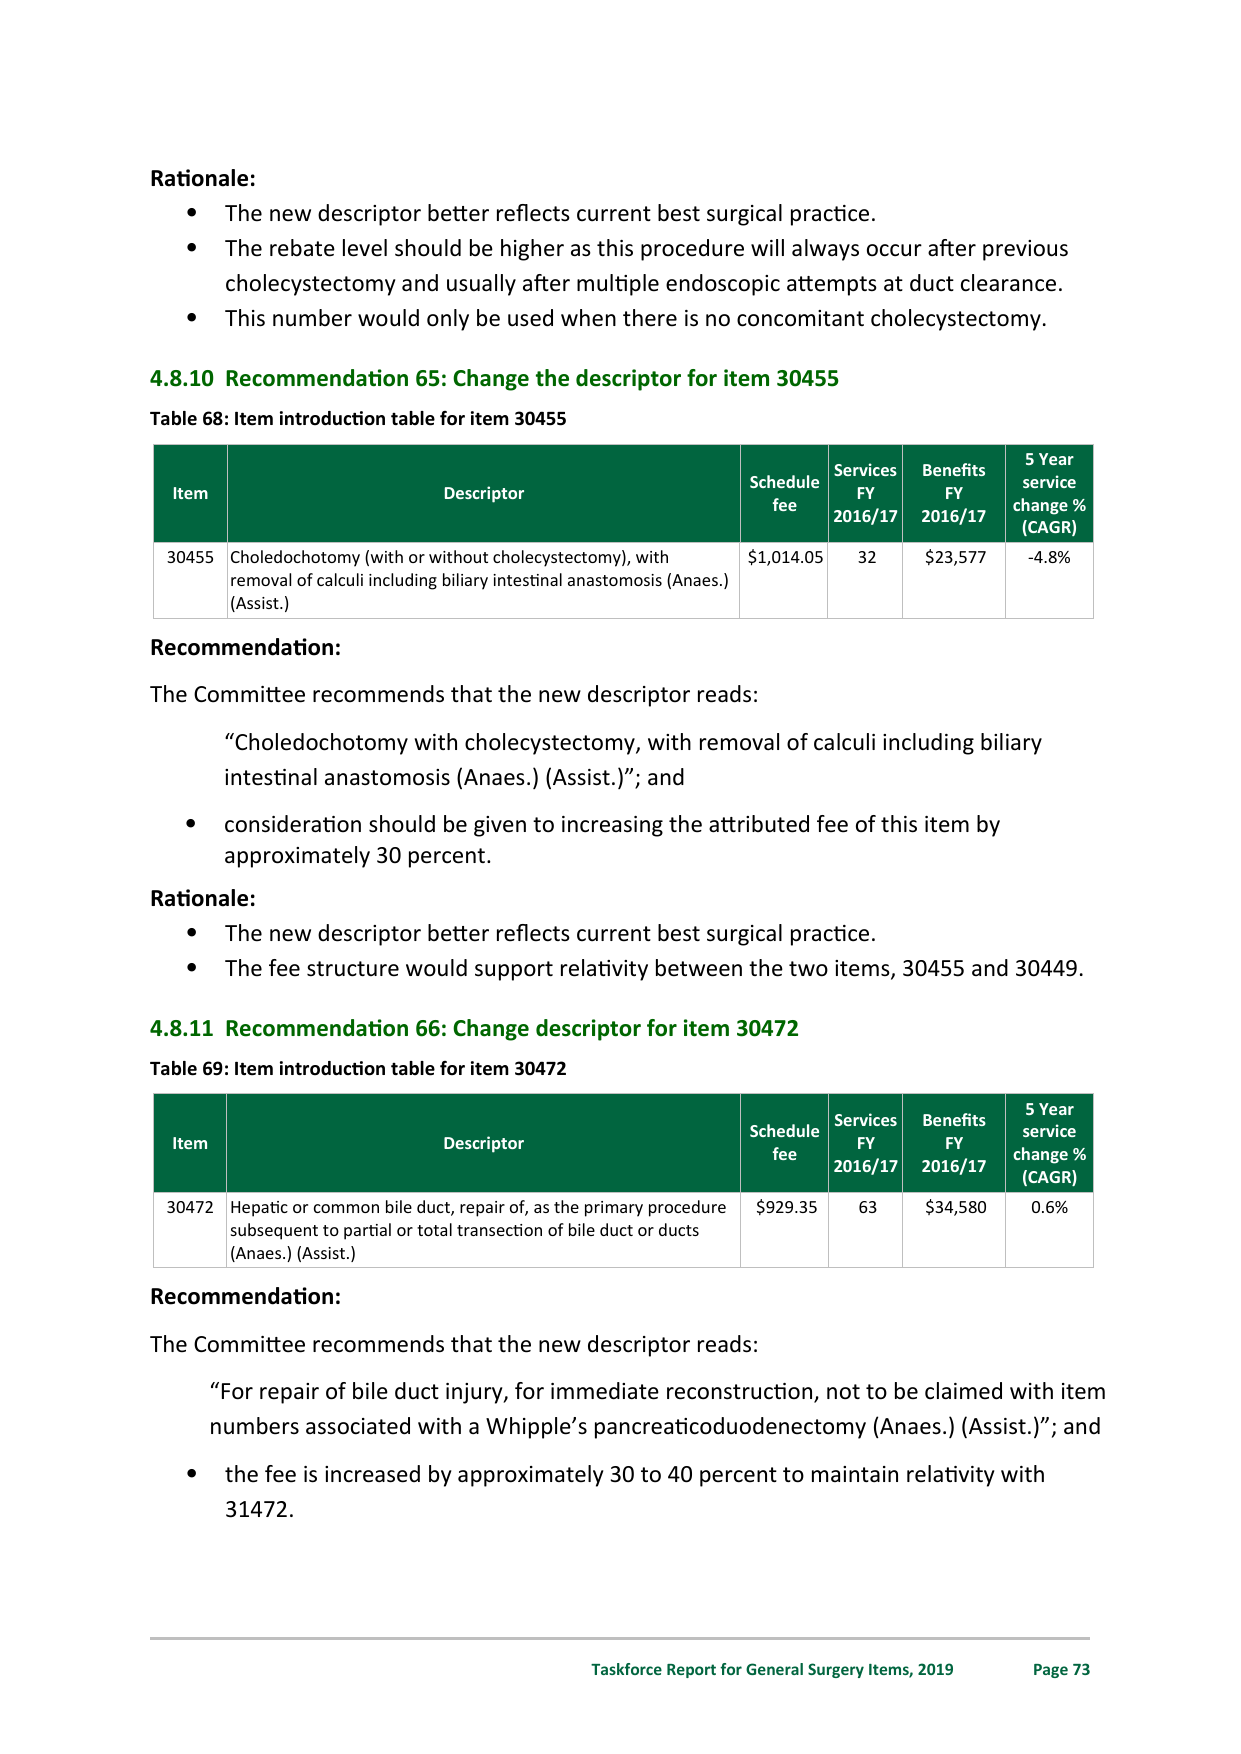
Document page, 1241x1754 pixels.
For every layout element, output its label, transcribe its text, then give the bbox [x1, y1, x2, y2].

text Rationale: [150, 882, 1090, 913]
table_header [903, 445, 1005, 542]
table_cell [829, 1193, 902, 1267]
list The rebate level should be higher as this procedure will always occur after previous cholecystectomy and usually after multiple endoscopic attempts at duct clearance. [187, 232, 1090, 298]
text “Choledochotomy with cholecystectomy, with removal of calculi including biliary intestinal anastomosis (Anaes.) (Assist.)”; and [224, 726, 1090, 792]
text Rationale: [150, 162, 1090, 193]
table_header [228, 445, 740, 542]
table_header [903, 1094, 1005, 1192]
subtitle Recommendation 65: Change the descriptor for item 30455 [150, 362, 1090, 393]
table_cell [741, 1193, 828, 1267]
list the fee is increased by approximately 30 to 40 percent to maintain relativity with 31472. [187, 1458, 1110, 1524]
text Recommendation: [150, 631, 1090, 662]
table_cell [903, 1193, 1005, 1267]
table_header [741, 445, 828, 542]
text The Committee recommends that the new descriptor reads: [150, 1328, 1090, 1359]
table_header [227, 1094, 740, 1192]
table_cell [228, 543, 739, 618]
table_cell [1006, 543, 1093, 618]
text The Committee recommends that the new descriptor reads: [150, 679, 1090, 709]
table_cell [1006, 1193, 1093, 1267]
list The new descriptor better reflects current best surgical practice. [187, 917, 1090, 948]
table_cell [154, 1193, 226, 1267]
subtitle Recommendation 66: Change descriptor for item 30472 [150, 1012, 1090, 1043]
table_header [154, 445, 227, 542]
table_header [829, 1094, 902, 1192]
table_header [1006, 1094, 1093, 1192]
list The new descriptor better reflects current best surgical practice. [187, 197, 1090, 228]
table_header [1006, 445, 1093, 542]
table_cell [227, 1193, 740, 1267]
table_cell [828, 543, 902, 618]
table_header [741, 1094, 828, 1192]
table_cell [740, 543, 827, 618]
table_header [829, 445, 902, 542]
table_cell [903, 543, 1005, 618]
list The fee structure would support relativity between the two items, 30455 and 30449. [187, 952, 1090, 983]
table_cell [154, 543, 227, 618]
list This number would only be used when there is no concomitant cholecystectomy. [187, 302, 1090, 333]
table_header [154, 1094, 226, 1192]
text Table 69: Item introduction table for item 30472 [150, 1055, 1090, 1081]
text Recommendation: [150, 1281, 1090, 1311]
text “For repair of bile duct injury, for immediate reconstruction, not to be claimed with item numbers associated with a Whipple’s pancreaticoduodenectomy (Anaes.) (Assist.)”; and [209, 1376, 1110, 1441]
text Table 68: Item introduction table for item 30455 [150, 406, 1090, 431]
list consideration should be given to increasing the attributed fee of this item by approximately 30 percent. [186, 809, 1090, 870]
